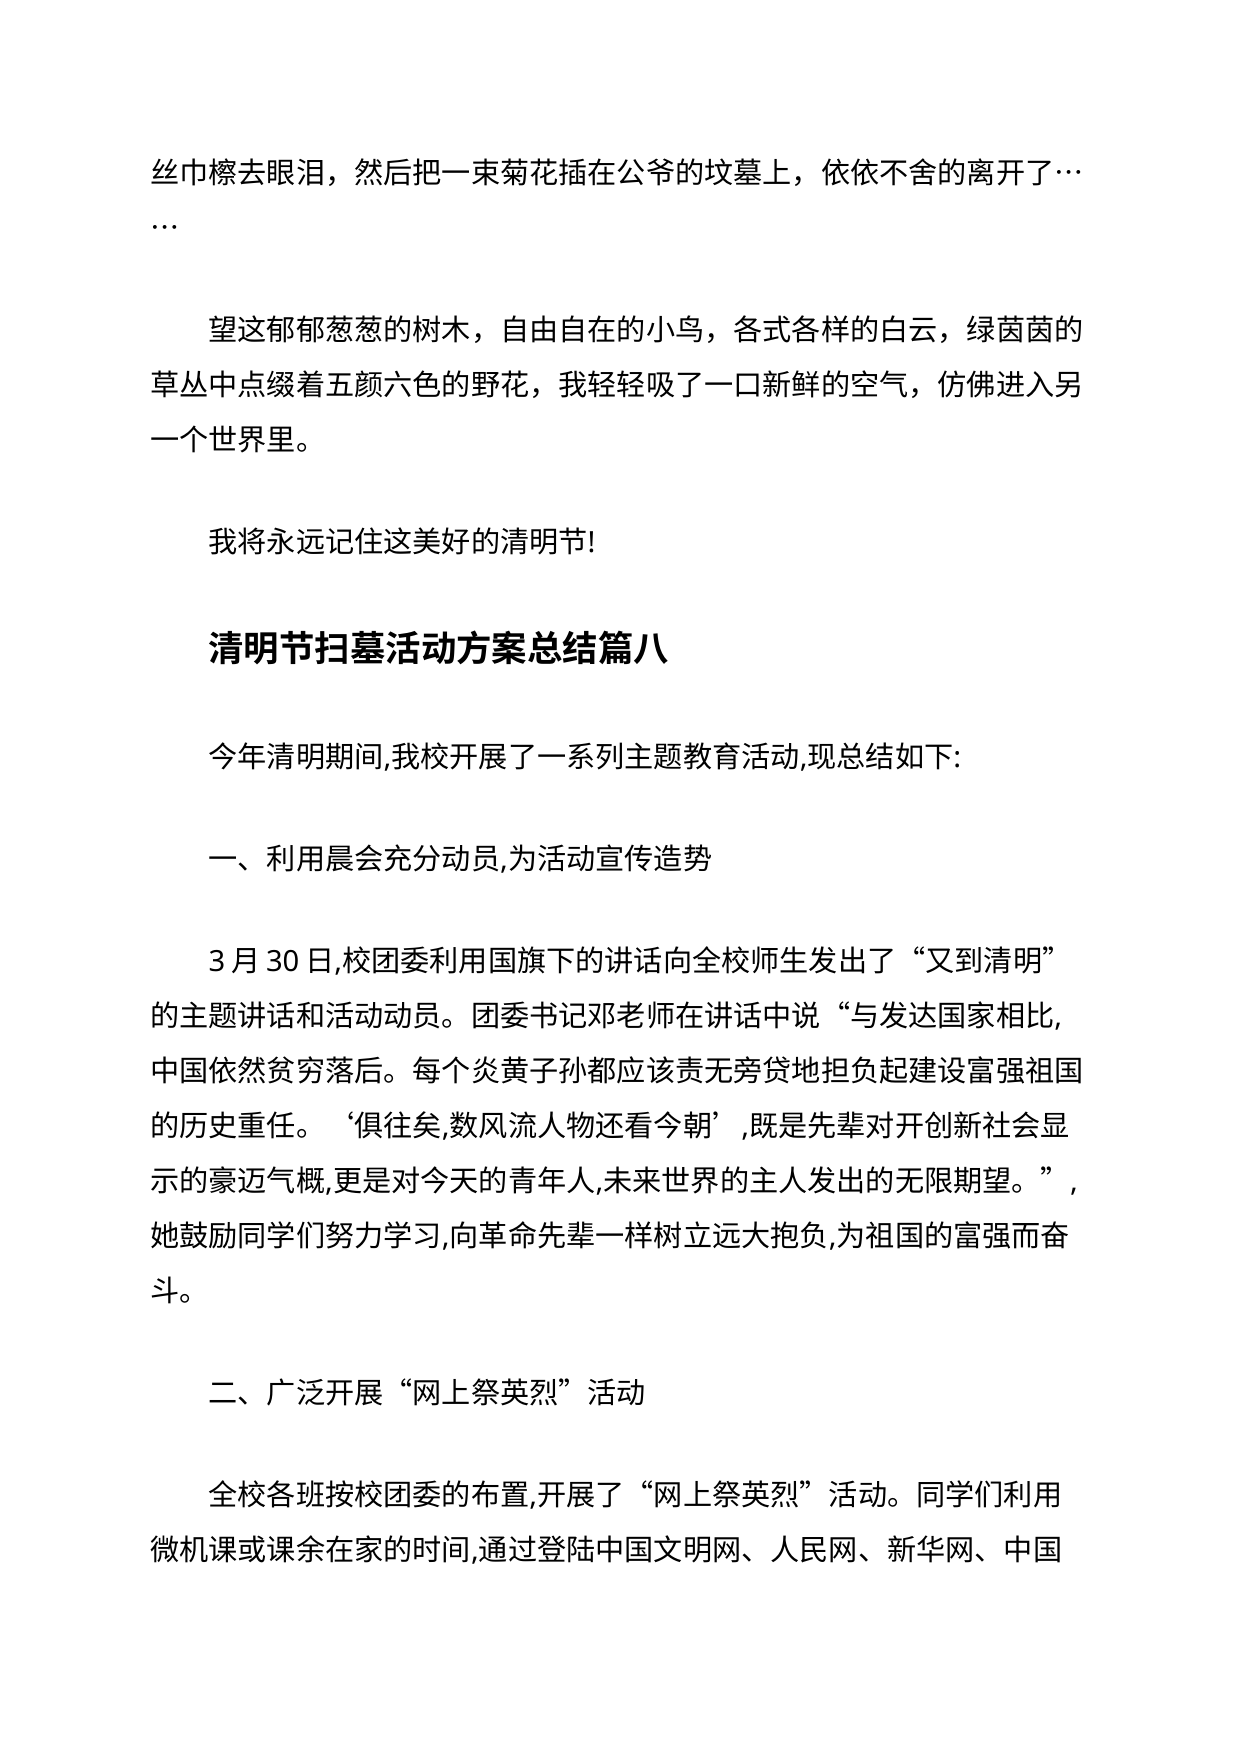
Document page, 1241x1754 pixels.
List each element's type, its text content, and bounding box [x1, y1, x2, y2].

text 一、利用晨会充分动员,为活动宣传造势 [150, 836, 1090, 878]
text 今年清明期间,我校开展了一系列主题教育活动,现总结如下: [150, 734, 1090, 776]
text 我将永远记住这美好的清明节! [150, 518, 1090, 561]
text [150, 1471, 1090, 1568]
text 清明节扫墓活动方案总结篇八 [150, 620, 1090, 671]
text 3月30日,校团委利用国旗下的讲话向全校师生发出了“又到清明”的主题讲话和活动动员。团委书记邓老师在讲话中说“与发达国家相比,中国依然贫穷落后。每个炎黄子孙都应该责无旁贷地担负起建设富强祖国的历史重任。‘俱往矣,数风流人物还看今朝’,既是先辈对开创新社会显示的豪迈气概,更是对今天的青年人,未来世界的主人发出的无限期望。”,她鼓励同学们努力学习,向革命先辈一样树立远大抱负,为祖国的富强而奋斗。 [150, 938, 1090, 1310]
text 望这郁郁葱葱的树木，自由自在的小鸟，各式各样的白云，绿茵茵的草丛中点缀着五颜六色的野花，我轻轻吸了一口新鲜的空气，仿佛进入另一个世界里。 [150, 307, 1090, 459]
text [150, 150, 1090, 247]
text 二、广泛开展“网上祭英烈”活动 [150, 1369, 1090, 1412]
